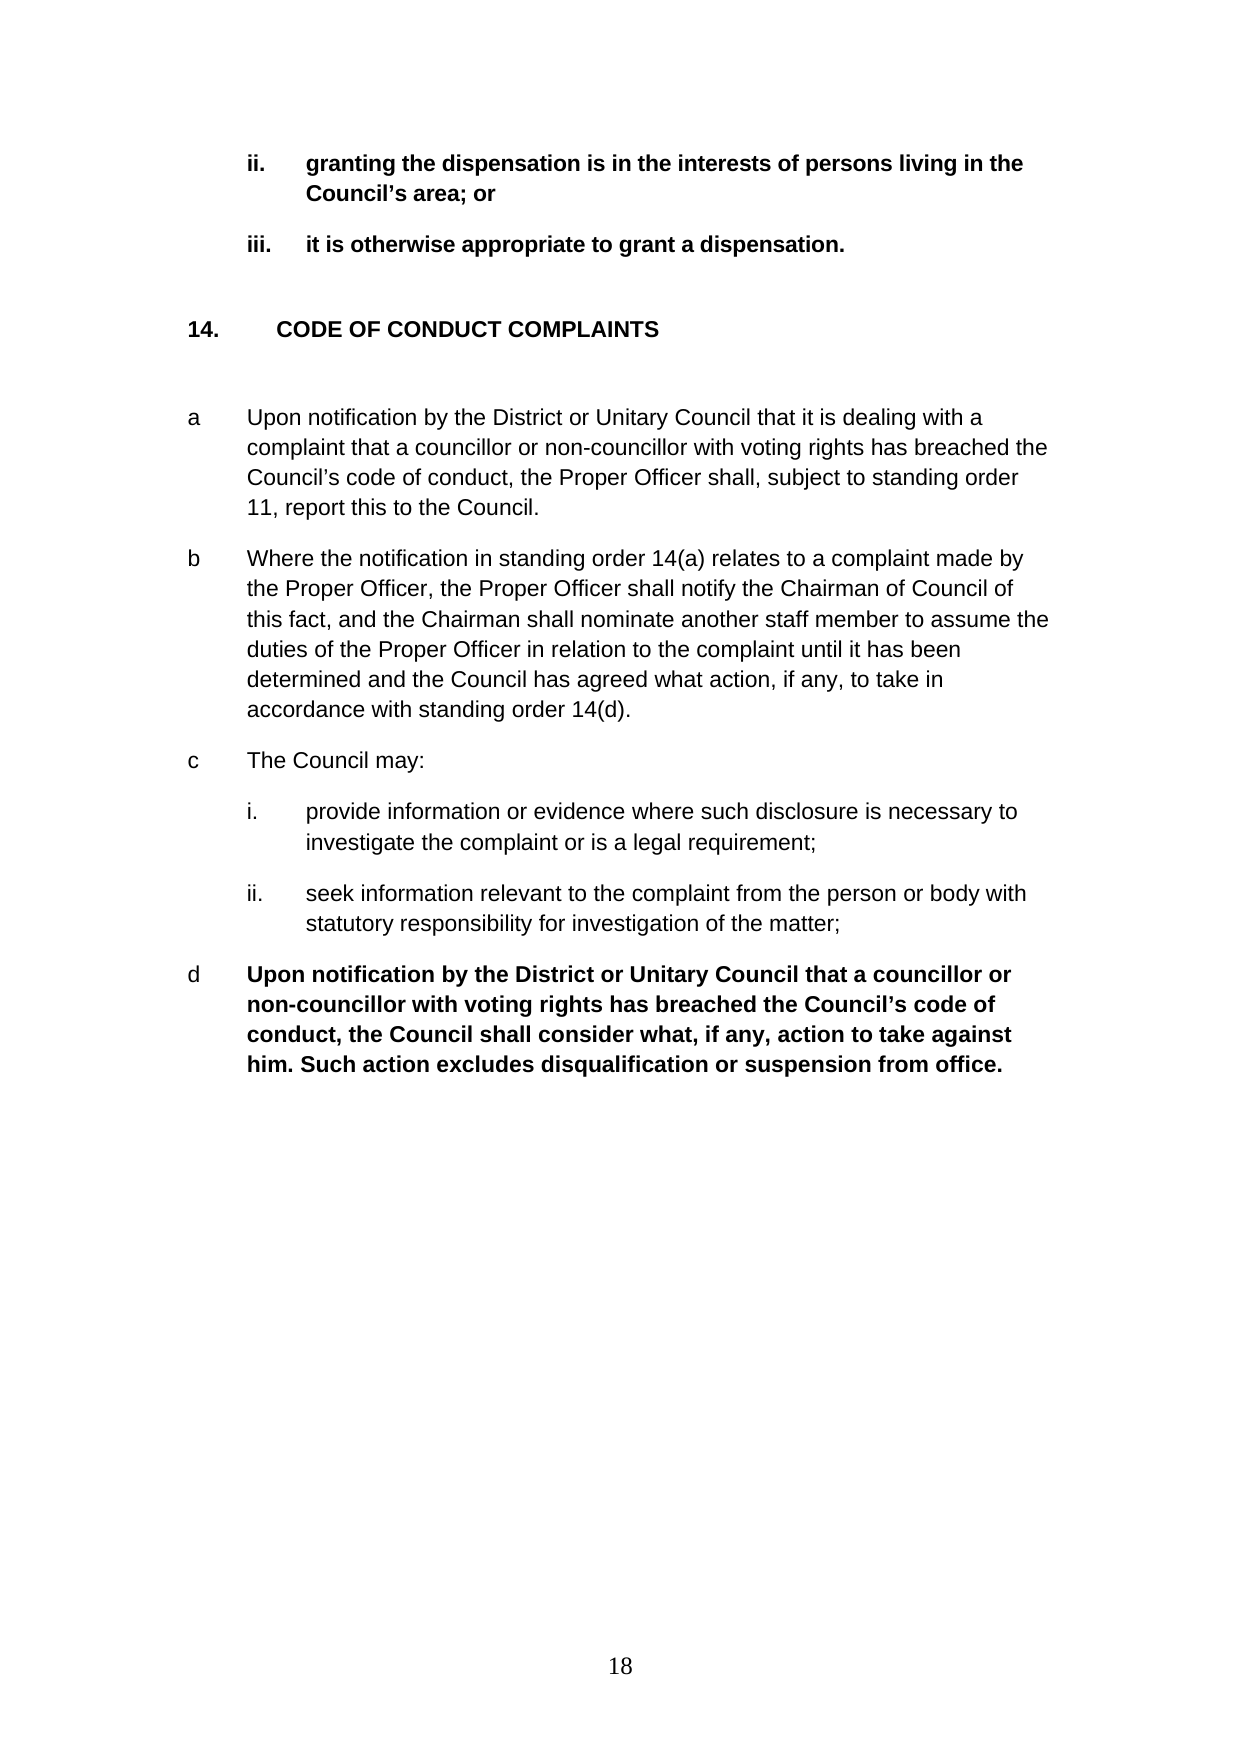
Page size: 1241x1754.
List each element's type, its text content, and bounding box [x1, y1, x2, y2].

subtitle CODE OF CONDUCT COMPLAINTS [187, 316, 1053, 378]
list Where the notification in standing order 14(a) relates to a complaint made by the Proper Officer, the Proper Officer shall notify the Chairman of Council of this fact, and the Chairman shall nominate another staff member to assume the duties of the Proper Officer in relation to the complaint until it has been determined and the Council has agreed what action, if any, to take in accordance with standing order 14(d). [187, 545, 1053, 723]
list seek information relevant to the complaint from the person or body with statutory responsibility for investigation of the matter; [247, 879, 1053, 936]
list granting the dispensation is in the interests of persons living in the Council’s area; or [247, 150, 1053, 207]
list Upon notification by the District or Unitary Council that it is dealing with a complaint that a councillor or non-councillor with voting rights has breached the Council’s code of conduct, the Proper Officer shall, subject to standing order 11, report this to the Council. [187, 403, 1053, 521]
list Upon notification by the District or Unitary Council that a councillor or non-councillor with voting rights has breached the Council’s code of conduct, the Council shall consider what, if any, action to take against him. Such action excludes disqualification or suspension from office. [187, 961, 1053, 1078]
list provide information or evidence where such disclosure is necessary to investigate the complaint or is a legal requirement; [247, 798, 1053, 855]
list it is otherwise appropriate to grant a dispensation. [247, 231, 1053, 291]
list The Council may: [187, 747, 1053, 774]
